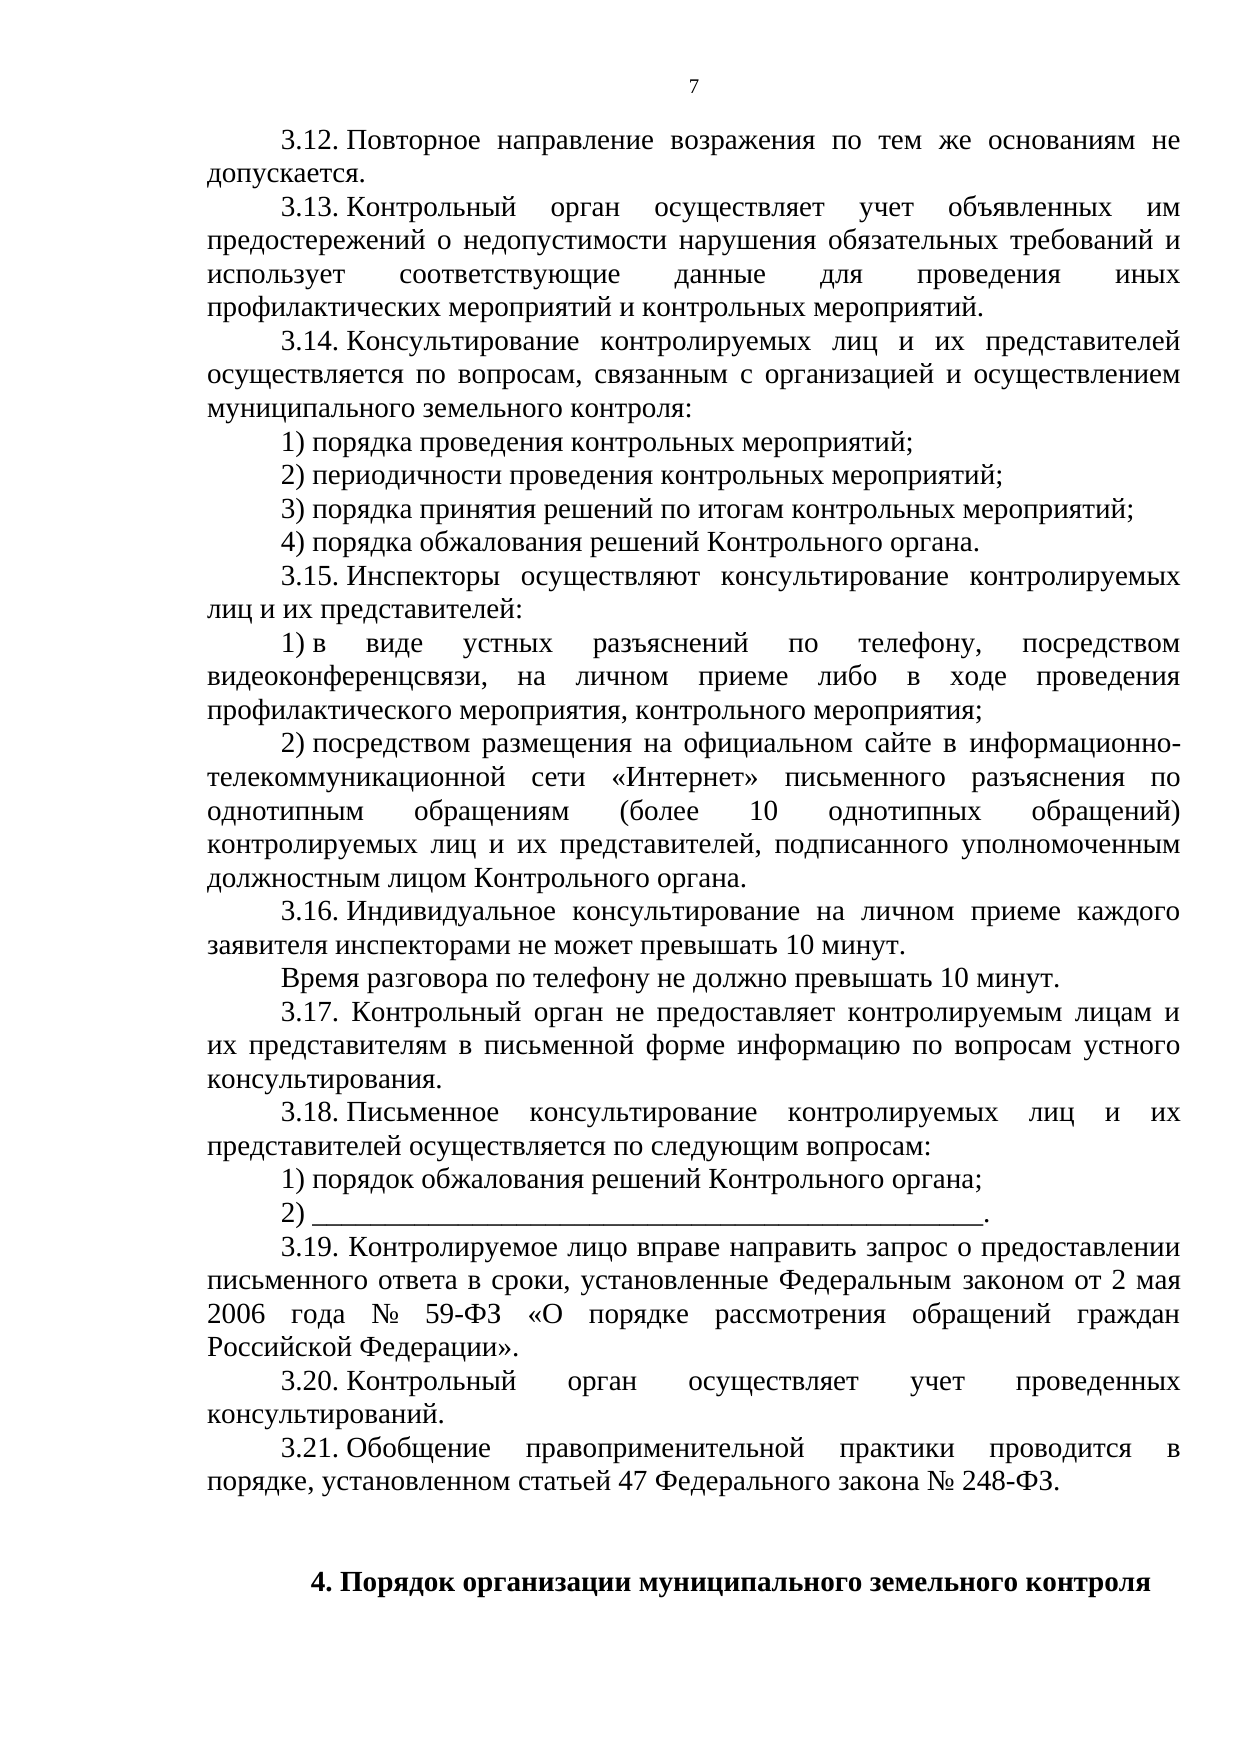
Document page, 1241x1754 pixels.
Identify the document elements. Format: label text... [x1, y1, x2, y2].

text 2) ______________________________________________. [207, 1195, 1181, 1229]
text 4) порядка обжалования решений Контрольного органа. [207, 524, 1181, 558]
text 3.14. Консультирование контролируемых лиц и их представителей осуществляется по вопросам, связанным с организацией и осуществлением муниципального земельного контроля: [207, 323, 1181, 424]
text 3.16. Индивидуальное консультирование на личном приеме каждого заявителя инспекторами не может превышать 10 минут. [207, 893, 1181, 960]
text 3.17. Контрольный орган не предоставляет контролируемым лицам и их представителям в письменной форме информацию по вопросам устного консультирования. [207, 994, 1181, 1094]
text 3.19. Контролируемое лицо вправе направить запрос о предоставлении письменного ответа в сроки, установленные Федеральным законом от 2 мая 2006 года № 59-ФЗ «О порядке рассмотрения обращений граждан Российской Федерации». [207, 1229, 1181, 1363]
text 3.21. Обобщение правоприменительной практики проводится в порядке, установленном статьей 47 Федерального закона № 248-ФЗ. [207, 1430, 1181, 1497]
text 4. Порядок организации муниципального земельного контроля [207, 1564, 1181, 1598]
text 3) порядка принятия решений по итогам контрольных мероприятий; [207, 491, 1181, 524]
text 1) в виде устных разъяснений по телефону, посредством видеоконференцсвязи, на личном приеме либо в ходе проведения профилактического мероприятия, контрольного мероприятия; [207, 625, 1181, 726]
text 3.20. Контрольный орган осуществляет учет проведенных консультирований. [207, 1363, 1181, 1430]
text 3.12. Повторное направление возражения по тем же основаниям не допускается. [207, 122, 1181, 189]
text 1) порядка проведения контрольных мероприятий; [207, 424, 1181, 457]
text 2) посредством размещения на официальном сайте в информационно-телекоммуникационной сети «Интернет» письменного разъяснения по однотипным обращениям (более 10 однотипных обращений) контролируемых лиц и их представителей, подписанного уполномоченным должностным лицом Контрольного органа. [207, 726, 1181, 893]
text 3.18. Письменное консультирование контролируемых лиц и их представителей осуществляется по следующим вопросам: [207, 1094, 1181, 1162]
text 3.13. Контрольный орган осуществляет учет объявленных им предостережений о недопустимости нарушения обязательных требований и использует соответствующие данные для проведения иных профилактических мероприятий и контрольных мероприятий. [207, 189, 1181, 323]
list 3.15. Инспекторы осуществляют консультирование контролируемых лиц и их представителей: [207, 558, 1181, 625]
text 2) периодичности проведения контрольных мероприятий; [207, 457, 1181, 491]
text Время разговора по телефону не должно превышать 10 минут. [207, 960, 1181, 994]
text 1) порядок обжалования решений Контрольного органа; [207, 1162, 1181, 1195]
